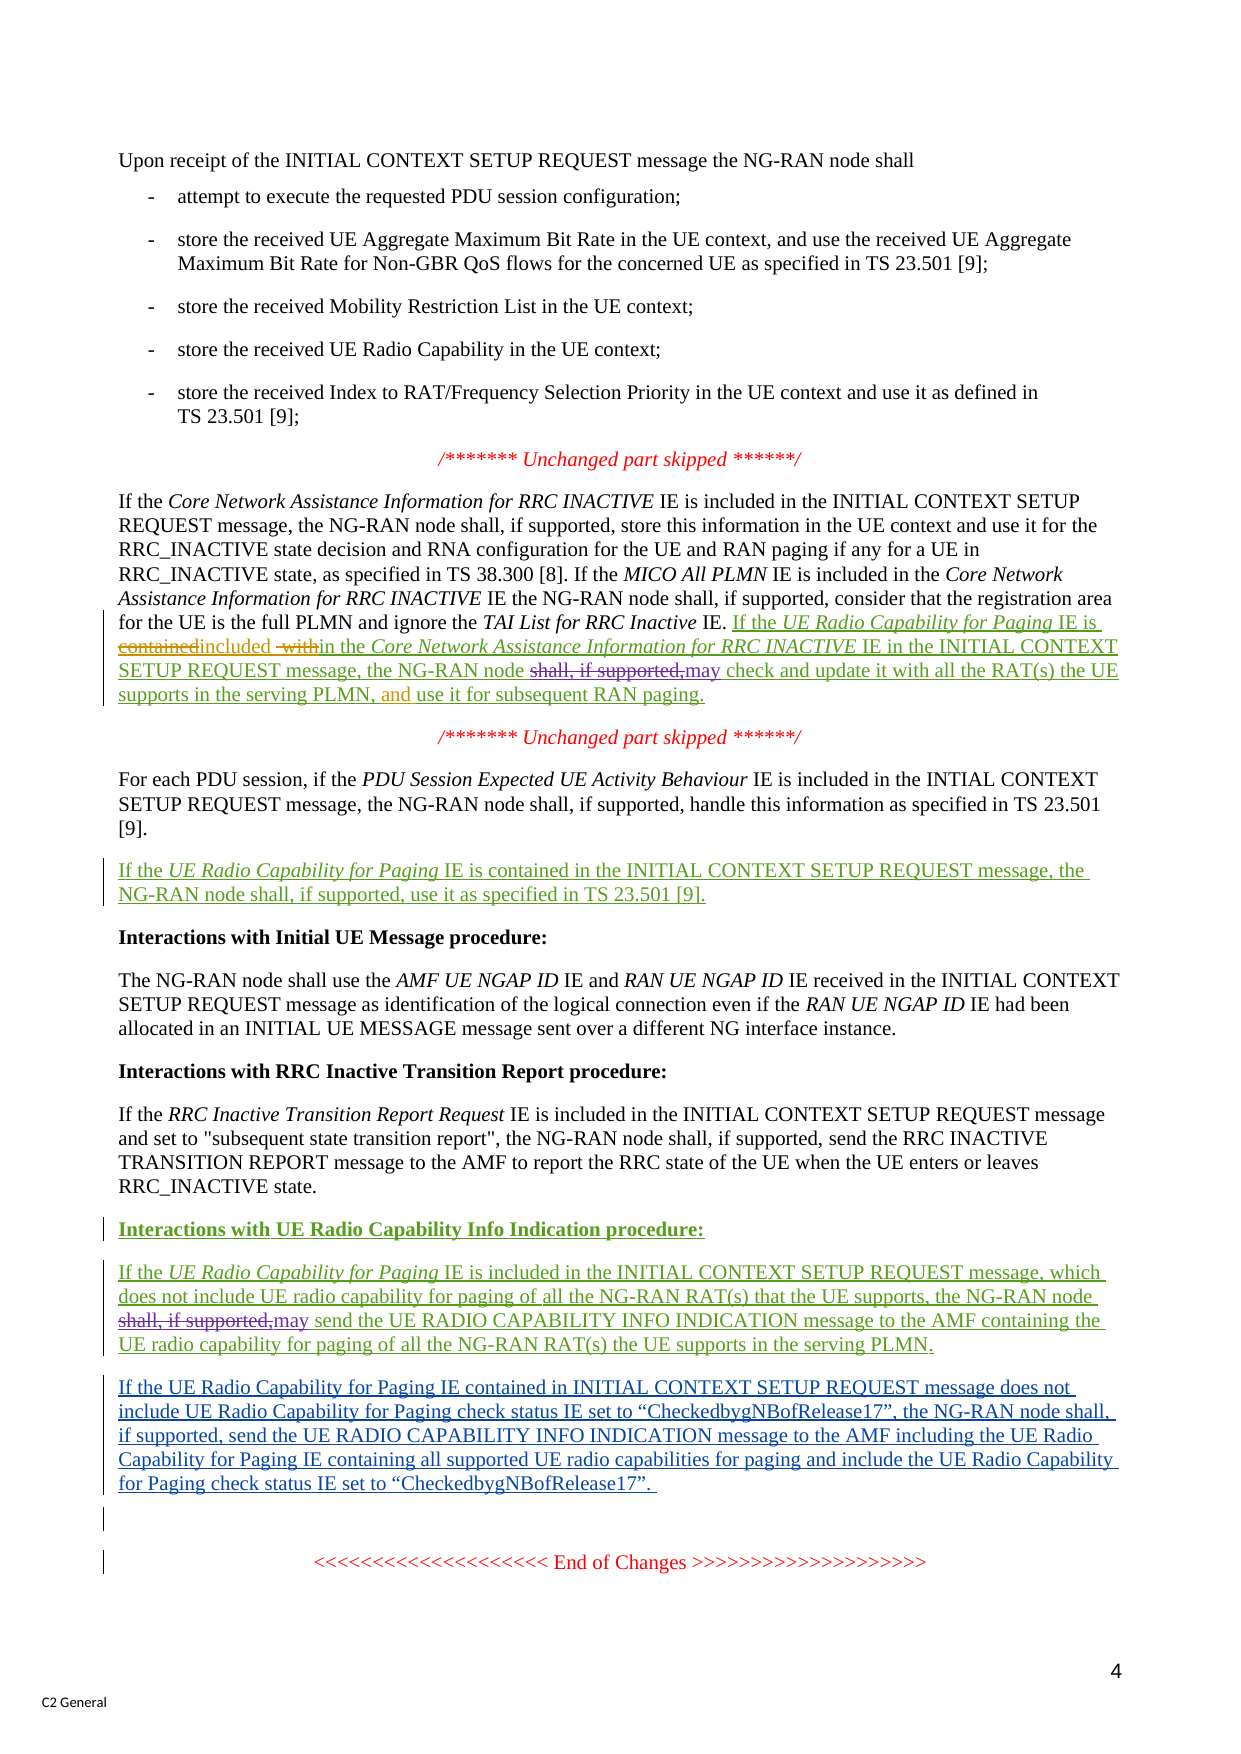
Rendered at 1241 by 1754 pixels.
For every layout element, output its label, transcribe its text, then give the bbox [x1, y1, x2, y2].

text If the Core Network Assistance Information for RRC INACTIVE IE is included in the INITIAL CONTEXT SETUP REQUEST message, the NG-RAN node shall, if supported, store this information in the UE context and use it for the RRC_INACTIVE state decision and RNA configuration for the UE and RAN paging if any for a UE in RRC_INACTIVE state, as specified in TS 38.300 [8]. If the MICO All PLMN IE is included in the Core Network Assistance Information for RRC INACTIVE IE the NG-RAN node shall, if supported, consider that the registration area for the UE is the full PLMN and ignore the TAI List for RRC Inactive IE. [118, 489, 1122, 706]
text If the RRC Inactive Transition Report Request IE is included in the INITIAL CONTEXT SETUP REQUEST message and set to "subsequent state transition report", the NG-RAN node shall, if supported, send the RRC INACTIVE TRANSITION REPORT message to the AMF to report the RRC state of the UE when the UE enters or leaves RRC_INACTIVE state. [118, 1102, 1122, 1198]
text - attempt to execute the requested PDU session configuration; [148, 184, 1122, 208]
text /******* Unchanged part skipped ******/ [118, 724, 1122, 749]
text /******* Unchanged part skipped ******/ [118, 446, 1122, 471]
text - store the received UE Radio Capability in the UE context; [148, 337, 1122, 361]
text The NG-RAN node shall use the AMF UE NGAP ID IE and RAN UE NGAP ID IE received in the INITIAL CONTEXT SETUP REQUEST message as identification of the logical connection even if the RAN UE NGAP ID IE had been allocated in an INITIAL UE MESSAGE message sent over a different NG interface instance. [118, 968, 1122, 1040]
text - store the received Index to RAT/Frequency Selection Priority in the UE context and use it as defined in TS 23.501 [9]; [148, 379, 1122, 428]
text - store the received Mobility Restriction List in the UE context; [148, 294, 1122, 318]
text <<<<<<<<<<<<<<<<<<<< End of Changes >>>>>>>>>>>>>>>>>>>> [118, 1550, 1122, 1574]
text Interactions with Initial UE Message procedure: [118, 925, 1122, 949]
text Interactions with RRC Inactive Transition Report procedure: [118, 1059, 1122, 1083]
text Upon receipt of the INITIAL CONTEXT SETUP REQUEST message the NG-RAN node shall [118, 148, 1122, 172]
text For each PDU session, if the PDU Session Expected UE Activity Behaviour IE is included in the INTIAL CONTEXT SETUP REQUEST message, the NG-RAN node shall, if supported, handle this information as specified in TS 23.501 [9]. [118, 767, 1122, 839]
text - store the received UE Aggregate Maximum Bit Rate in the UE context, and use the received UE Aggregate Maximum Bit Rate for Non-GBR QoS flows for the concerned UE as specified in TS 23.501 [9]; [148, 227, 1122, 275]
